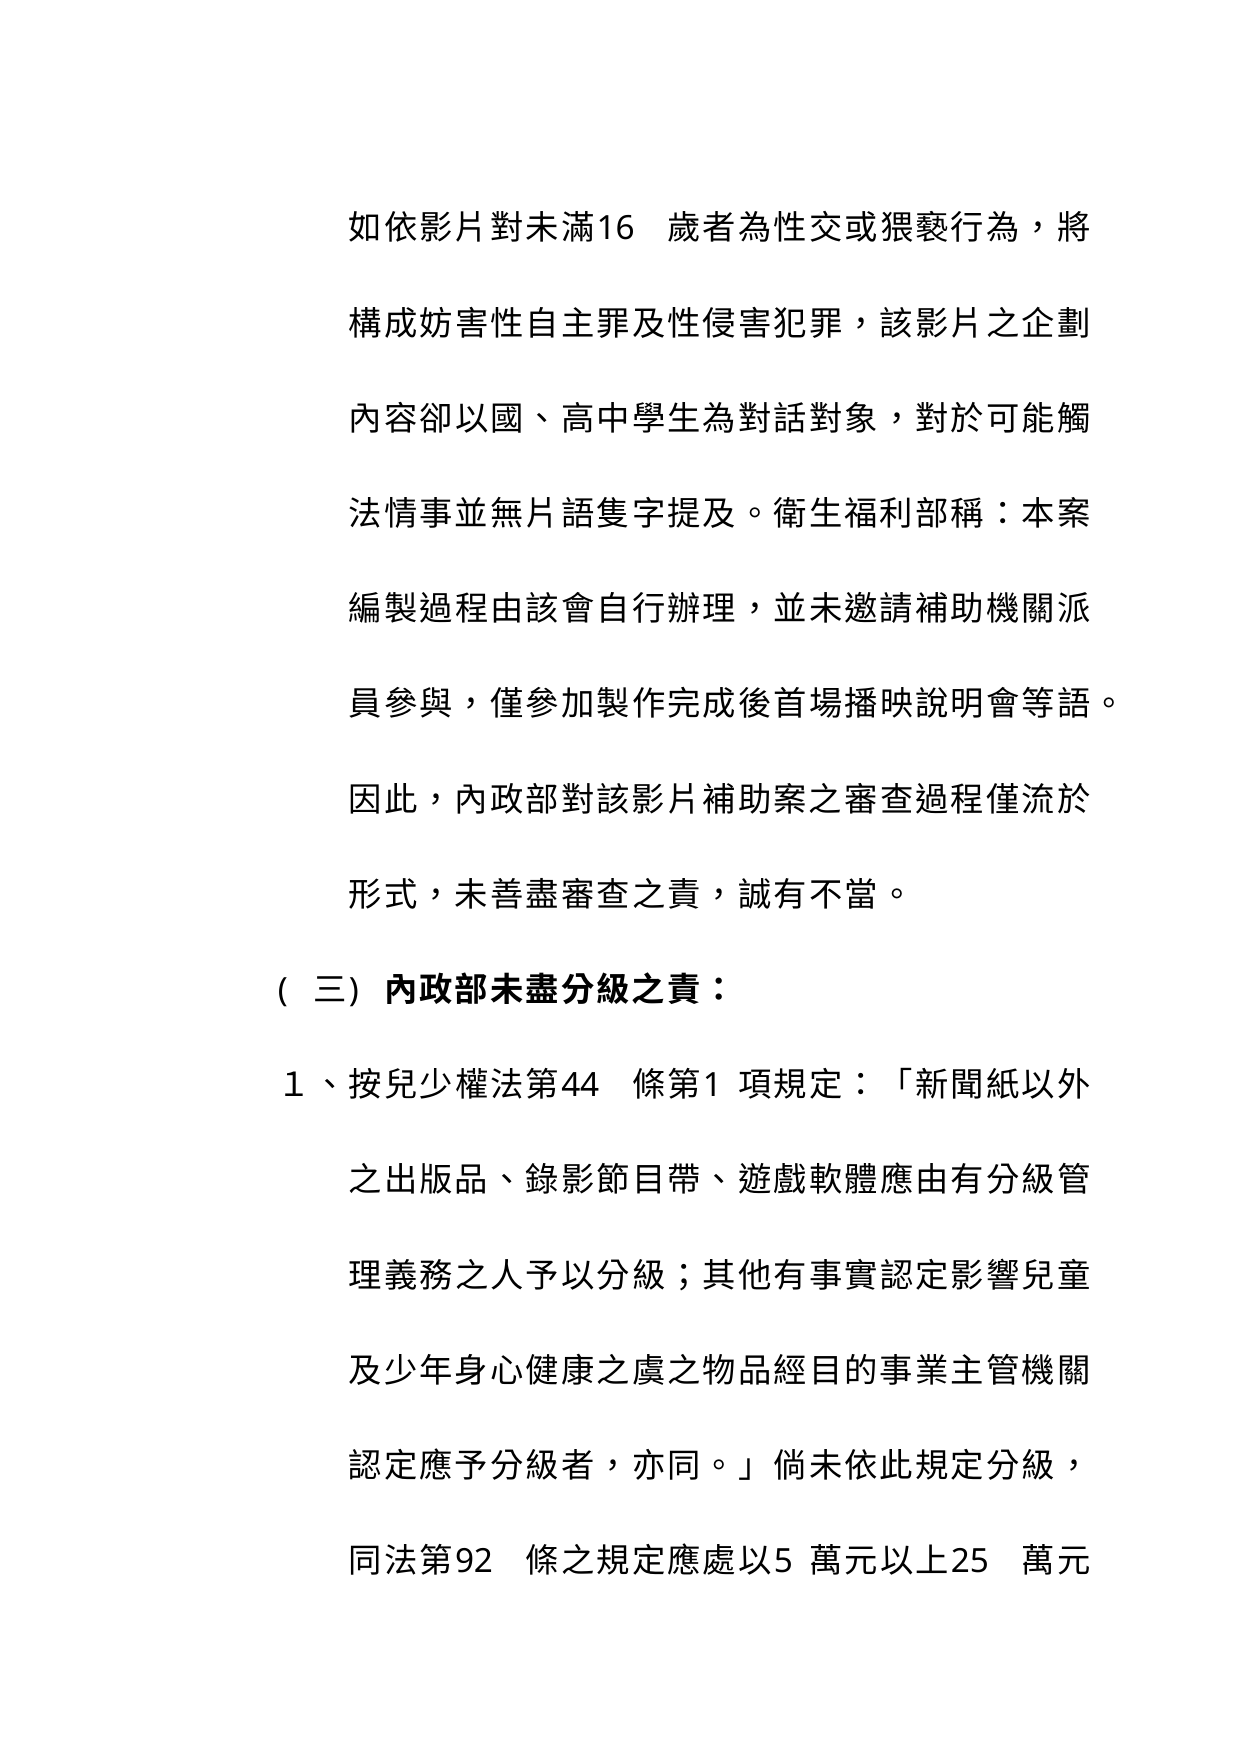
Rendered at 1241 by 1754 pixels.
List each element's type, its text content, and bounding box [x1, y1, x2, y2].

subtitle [278, 1034, 1092, 1606]
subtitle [317, 178, 1092, 939]
subtitle 內政部未盡分級之責： [244, 939, 1092, 1034]
